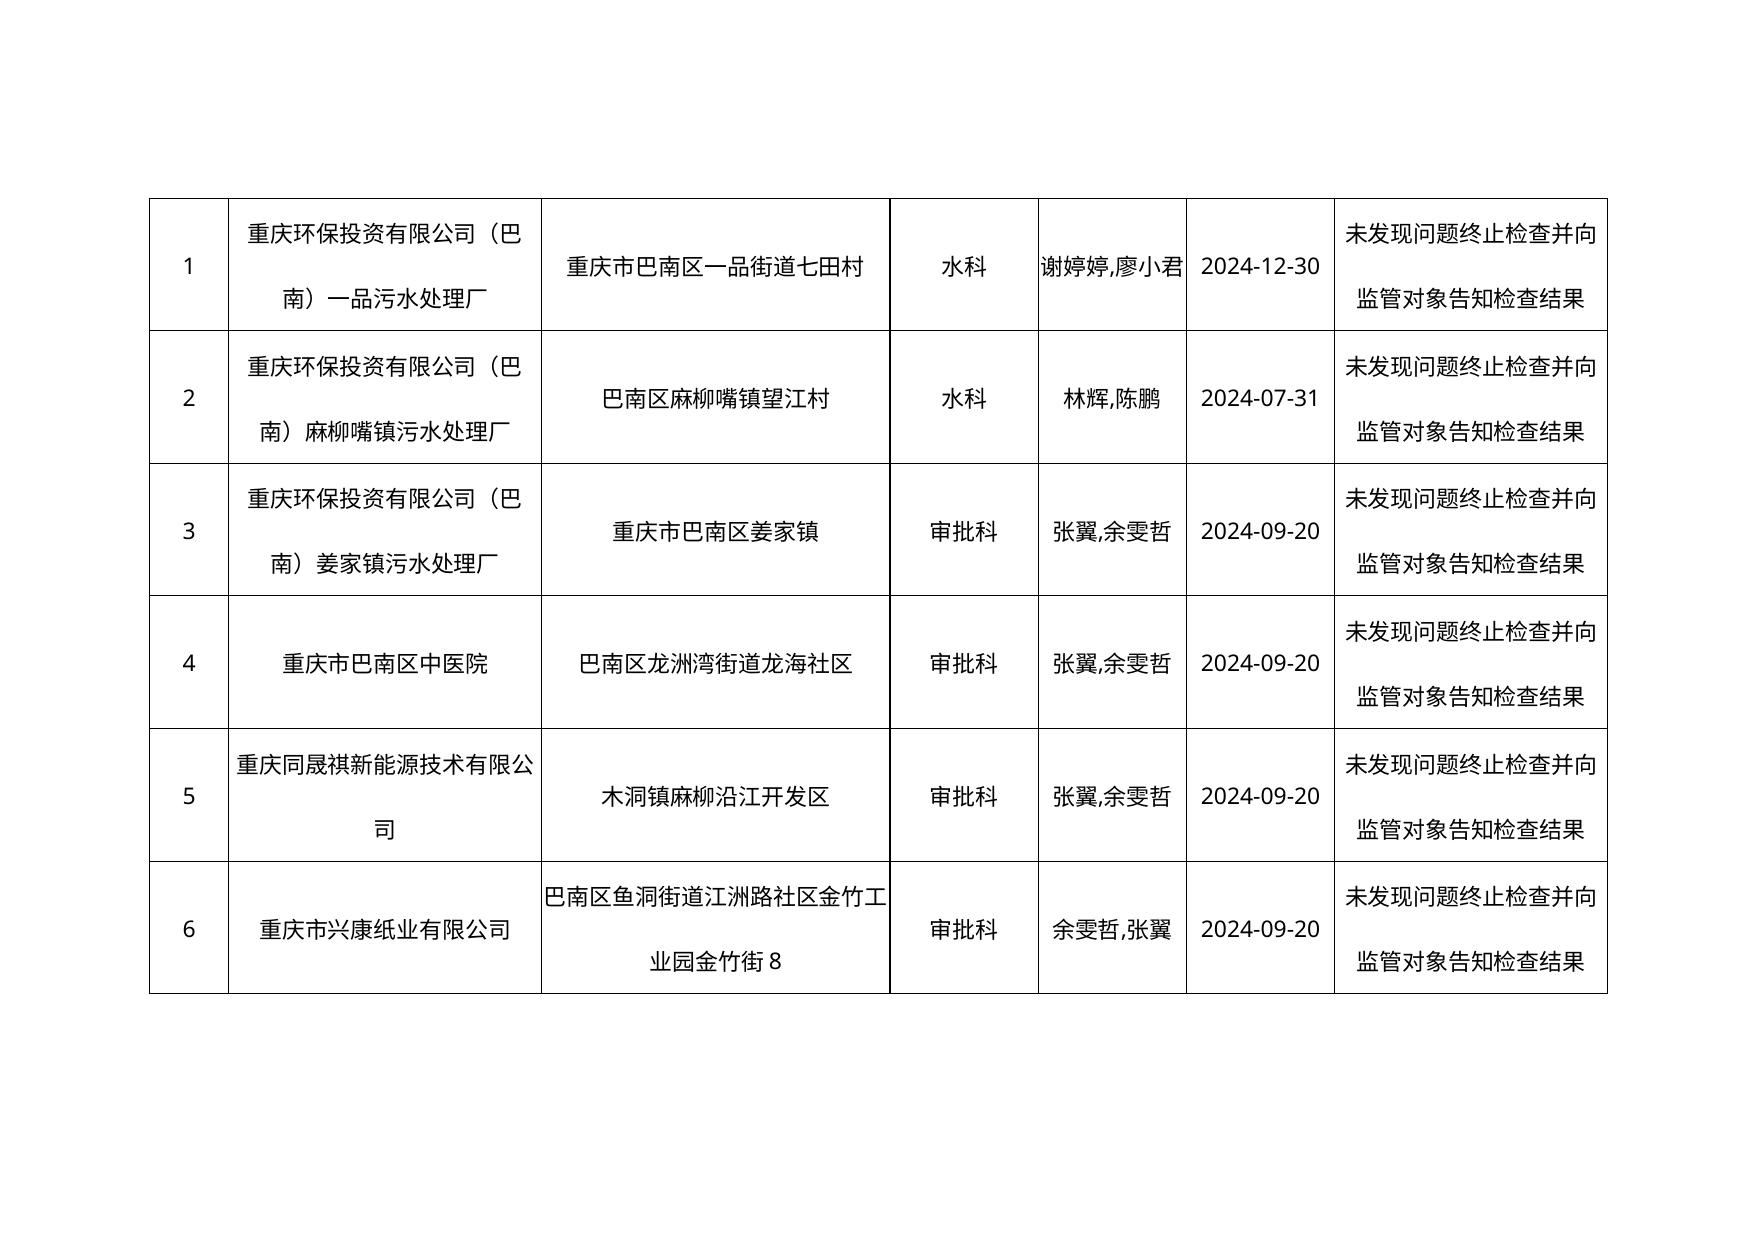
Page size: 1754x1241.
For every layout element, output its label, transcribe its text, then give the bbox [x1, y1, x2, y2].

table_cell 审批科 [891, 464, 1038, 595]
table_cell 未发现问题终止检查并向监管对象告知检查结果 [1335, 199, 1607, 330]
table_cell 重庆市巴南区姜家镇 [542, 464, 889, 595]
table_cell 重庆环保投资有限公司（巴南）一品污水处理厂 [229, 199, 541, 330]
table_cell 巴南区龙洲湾街道龙海社区 [542, 596, 889, 728]
table_cell 2 [150, 331, 228, 463]
table_cell 5 [150, 729, 228, 861]
table_cell 未发现问题终止检查并向监管对象告知检查结果 [1335, 331, 1607, 463]
table_cell 巴南区麻柳嘴镇望江村 [542, 331, 889, 463]
table_cell 重庆环保投资有限公司（巴南）麻柳嘴镇污水处理厂 [229, 331, 541, 463]
table_cell 重庆同晟祺新能源技术有限公司 [229, 729, 541, 861]
table_cell 未发现问题终止检查并向监管对象告知检查结果 [1335, 596, 1607, 728]
table_cell 审批科 [891, 596, 1038, 728]
table_cell 4 [150, 596, 228, 728]
table_cell 重庆市兴康纸业有限公司 [229, 862, 541, 993]
table_cell 未发现问题终止检查并向监管对象告知检查结果 [1335, 729, 1607, 861]
table_cell 水科 [891, 199, 1038, 330]
table_cell 巴南区鱼洞街道江洲路社区金竹工业园金竹街8 [542, 862, 889, 993]
table_cell 重庆环保投资有限公司（巴南）姜家镇污水处理厂 [229, 464, 541, 595]
table_cell 6 [150, 862, 228, 993]
table_cell 2024-09-20 [1187, 862, 1334, 993]
table_cell 林辉,陈鹏 [1039, 331, 1186, 463]
table_cell 张翼,余雯哲 [1039, 596, 1186, 728]
table_cell 1 [150, 199, 228, 330]
table_cell 木洞镇麻柳沿江开发区 [542, 729, 889, 861]
table_cell 水科 [891, 331, 1038, 463]
table_cell 未发现问题终止检查并向监管对象告知检查结果 [1335, 464, 1607, 595]
table_cell 2024-12-30 [1187, 199, 1334, 330]
table_cell 重庆市巴南区中医院 [229, 596, 541, 728]
table_cell 3 [150, 464, 228, 595]
table_cell 重庆市巴南区一品街道七田村 [542, 199, 889, 330]
table_cell 审批科 [891, 729, 1038, 861]
table_cell 2024-07-31 [1187, 331, 1334, 463]
table_cell 谢婷婷,廖小君 [1039, 199, 1186, 330]
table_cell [1335, 862, 1607, 993]
table_cell 审批科 [891, 862, 1038, 993]
table_cell 张翼,余雯哲 [1039, 464, 1186, 595]
table_cell 余雯哲,张翼 [1039, 862, 1186, 993]
table_cell 2024-09-20 [1187, 596, 1334, 728]
table_cell 2024-09-20 [1187, 464, 1334, 595]
table_cell 张翼,余雯哲 [1039, 729, 1186, 861]
table_cell 2024-09-20 [1187, 729, 1334, 861]
